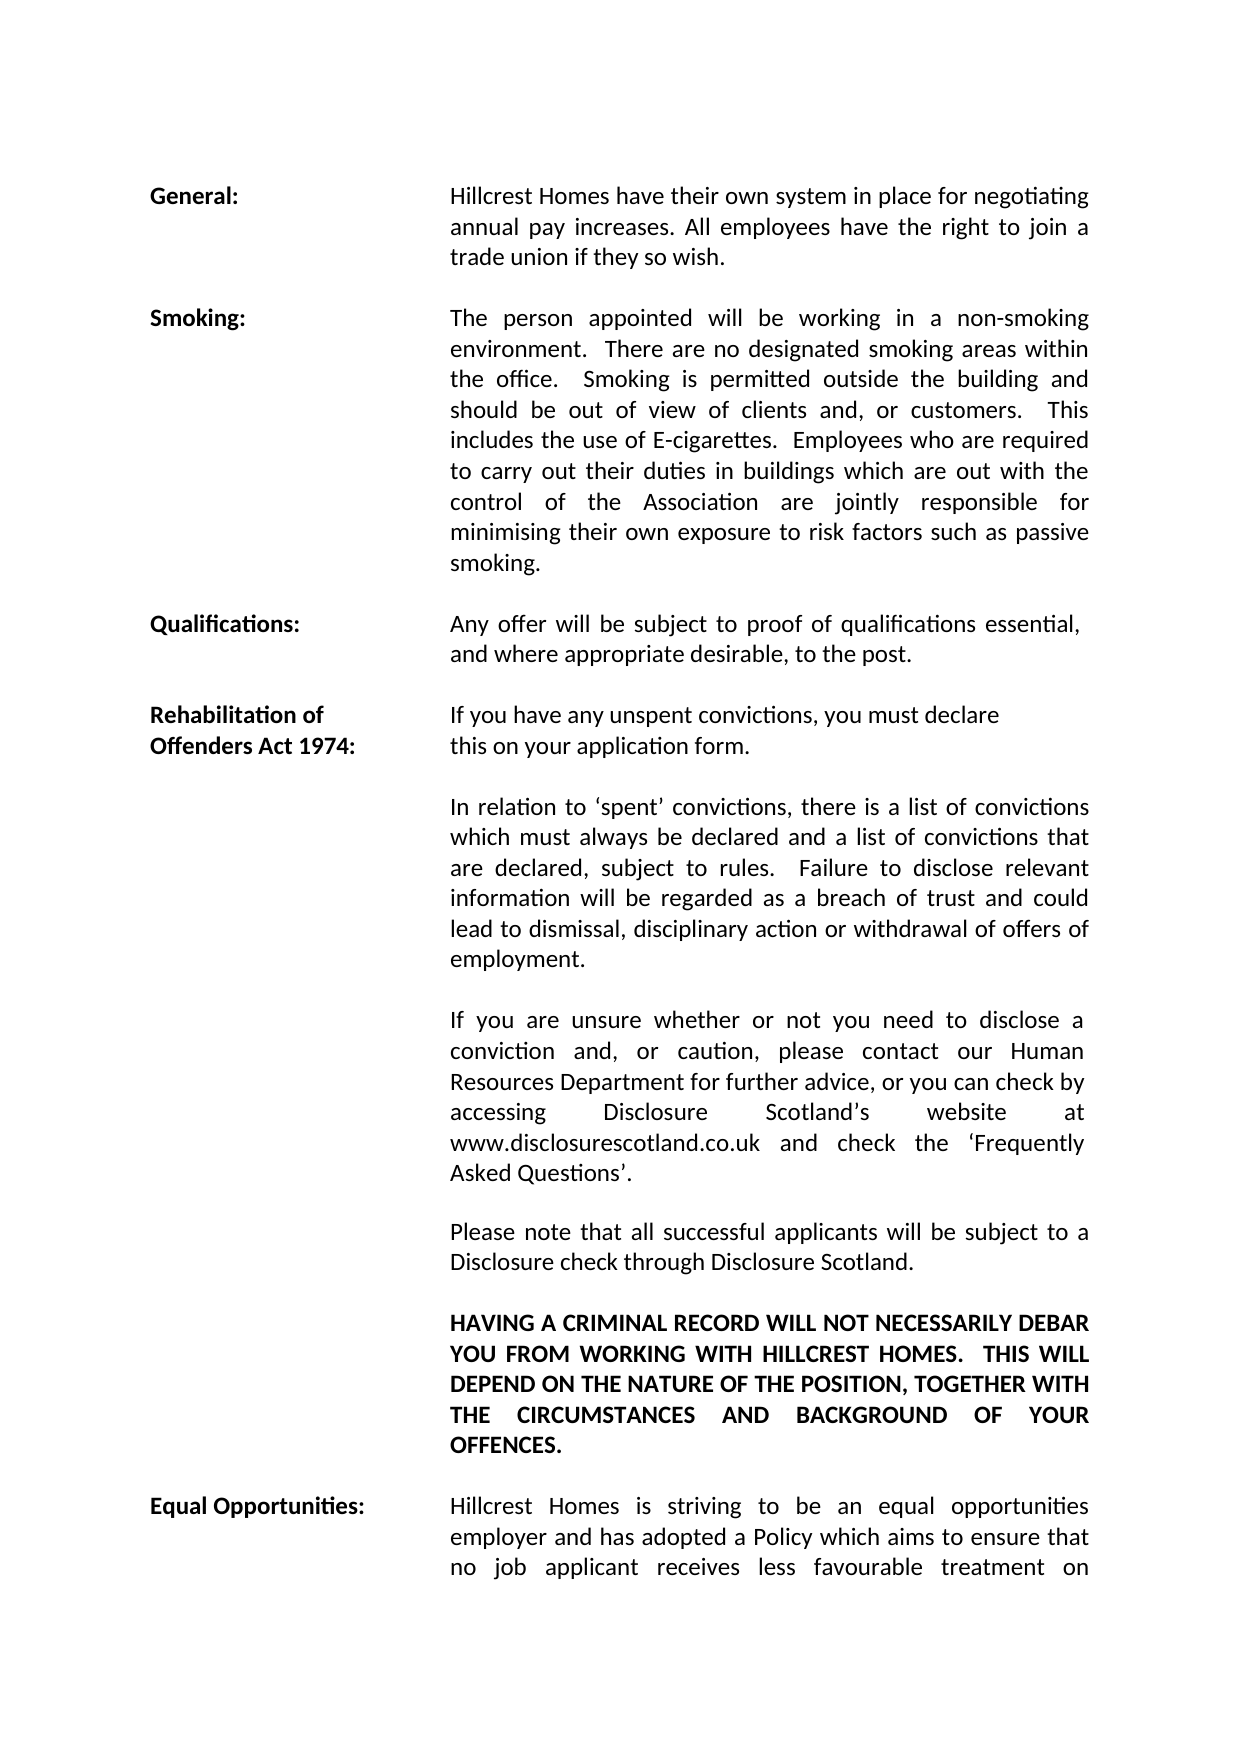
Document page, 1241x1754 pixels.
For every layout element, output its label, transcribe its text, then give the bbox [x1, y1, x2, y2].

text Qualifications: Any offer will be subject to proof of qualifications essential, and where appropriate desirable, to the post. [150, 608, 1090, 669]
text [150, 1490, 1090, 1582]
text If you are unsure whether or not you need to disclose a conviction and, or caution, please contact our Human Resources Department for further advice, or you can check by accessing Disclosure Scotland’s website at www.disclosurescotland.co.uk and check the ‘Frequently Asked Questions’. [450, 1004, 1084, 1188]
text Offenders Act 1974: this on your application form. [150, 730, 1090, 760]
text Rehabilitation of If you have any unspent convictions, you must declare [150, 699, 1090, 730]
text General: Hillcrest Homes have their own system in place for negotiating annual pay increases. All employees have the right to join a trade union if they so wish. [150, 181, 1090, 272]
text HAVING A CRIMINAL RECORD WILL NOT NECESSARILY DEBAR YOU FROM WORKING WITH HILLCREST HOMES. THIS WILL DEPEND ON THE NATURE OF THE POSITION, TOGETHER WITH THE CIRCUMSTANCES AND BACKGROUND OF YOUR OFFENCES. [450, 1307, 1090, 1460]
text In relation to ‘spent’ convictions, there is a list of convictions which must always be declared and a list of convictions that are declared, subject to rules. Failure to disclose relevant information will be regarded as a breach of trust and could lead to dismissal, disciplinary action or withdrawal of offers of employment. [450, 791, 1090, 974]
text Please note that all successful applicants will be subject to a Disclosure check through Disclosure Scotland. [450, 1216, 1090, 1277]
text Smoking: The person appointed will be working in a non-smoking environment. There are no designated smoking areas within the office. Smoking is permitted outside the building and should be out of view of clients and, or customers. This includes the use of E-cigarettes. Employees who are required to carry out their duties in buildings which are out with the control of the Association are jointly responsible for minimising their own exposure to risk factors such as passive smoking. [150, 303, 1090, 577]
